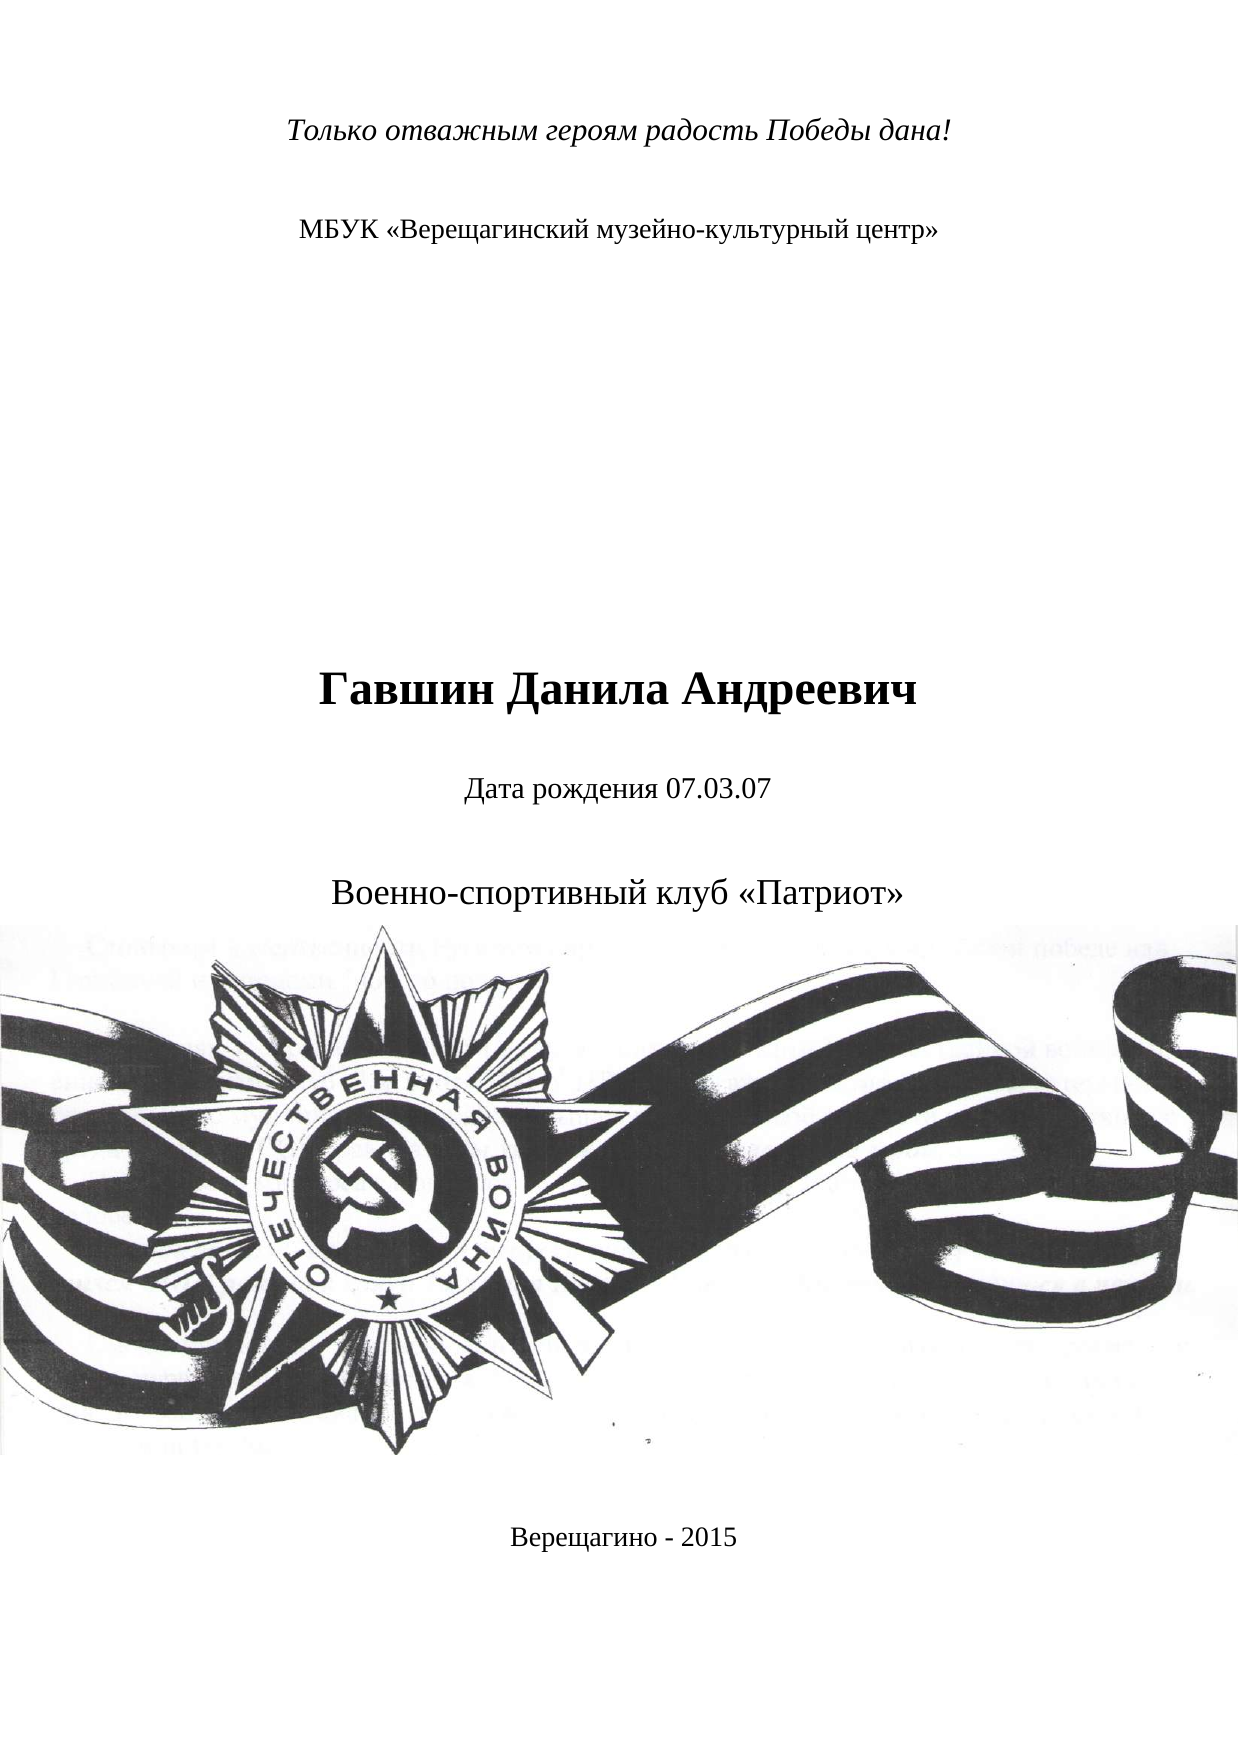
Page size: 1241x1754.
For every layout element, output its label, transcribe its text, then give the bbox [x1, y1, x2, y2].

text Дата рождения 07.03.07 [0, 714, 1236, 820]
text Военно-спортивный клуб «Патриот» [0, 820, 1236, 925]
text МБУК «Верещагинский музейно-культурный центр» [0, 212, 1238, 245]
text Только отважным героям радость Победы дана! [0, 112, 1238, 148]
text Гавшин Данила Андреевич [0, 666, 1236, 714]
picture [0, 925, 1238, 1455]
text Верещагино - 2015 [510, 1523, 737, 1552]
